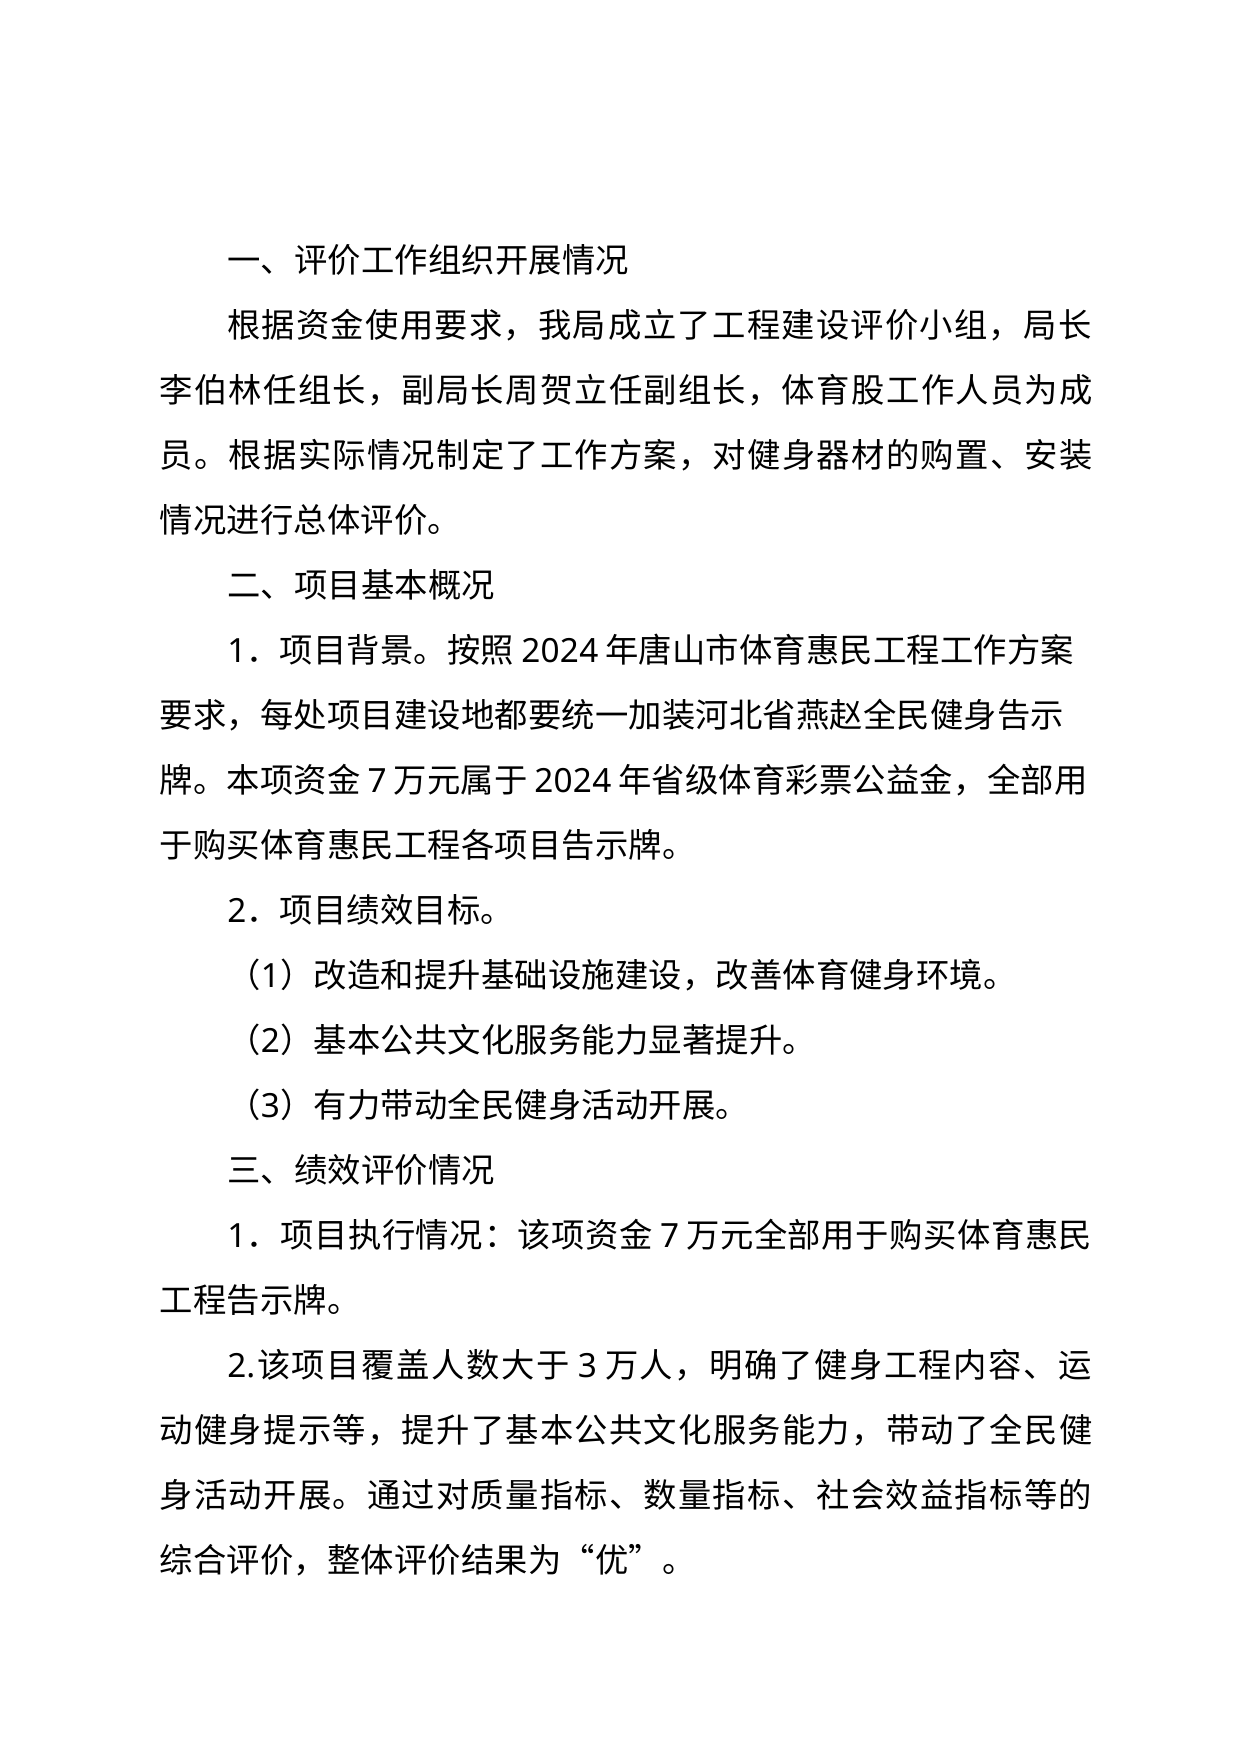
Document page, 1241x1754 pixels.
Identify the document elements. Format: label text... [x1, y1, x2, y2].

text （3）有力带动全民健身活动开展。 [159, 1071, 1092, 1136]
text 二、项目基本概况 [159, 551, 1092, 616]
text （2）基本公共文化服务能力显著提升。 [159, 1006, 1092, 1071]
text 一、评价工作组织开展情况 [159, 226, 1092, 291]
text 三、绩效评价情况 [159, 1136, 1092, 1201]
text 1．项目执行情况：该项资金7万元全部用于购买体育惠民工程告示牌。 [159, 1201, 1092, 1331]
text 1．项目背景。按照2024年唐山市体育惠民工程工作方案要求，每处项目建设地都要统一加装河北省燕赵全民健身告示牌。本项资金7万元属于2024年省级体育彩票公益金，全部用于购买体育惠民工程各项目告示牌。 [159, 616, 1092, 876]
text 2．项目绩效目标。 [159, 876, 1092, 941]
text 根据资金使用要求，我局成立了工程建设评价小组，局长李伯林任组长，副局长周贺立任副组长，体育股工作人员为成员。根据实际情况制定了工作方案，对健身器材的购置、安装情况进行总体评价。 [159, 291, 1092, 551]
text （1）改造和提升基础设施建设，改善体育健身环境。 [159, 941, 1092, 1006]
text 2.该项目覆盖人数大于3万人，明确了健身工程内容、运动健身提示等，提升了基本公共文化服务能力，带动了全民健身活动开展。通过对质量指标、数量指标、社会效益指标等的综合评价，整体评价结果为“优”。 [159, 1331, 1092, 1591]
